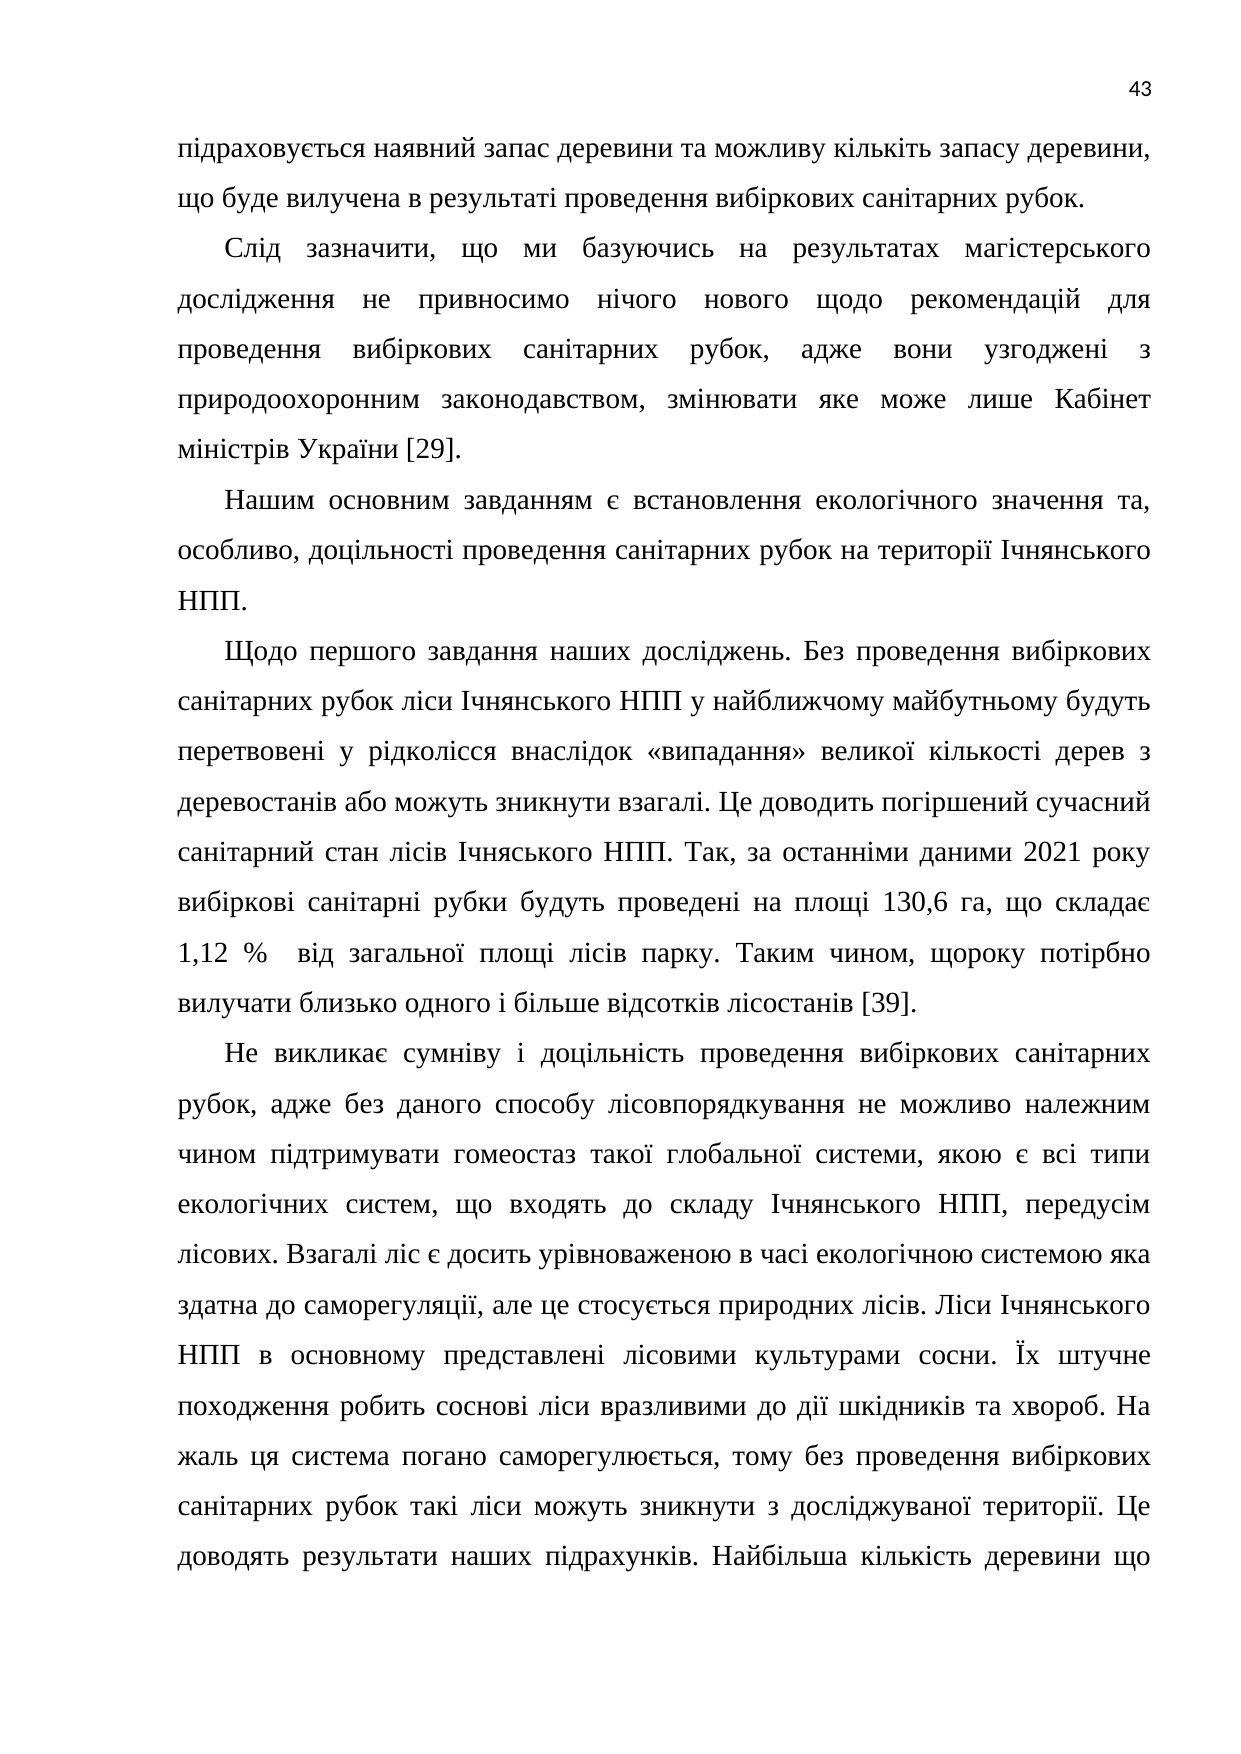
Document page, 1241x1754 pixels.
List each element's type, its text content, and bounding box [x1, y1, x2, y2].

text Щодо першого завдання наших досліджень. Без проведення вибіркових санітарних рубок ліси Ічнянського НПП у найближчому майбутньому будуть перетвовені у рідколісся внаслідок «випадання» великої кількості дерев з деревостанів або можуть зникнути взагалі. Це доводить погіршений сучасний санітарний стан лісів Ічняського НПП. Так, за останніми даними 2021 року вибіркові санітарні рубки будуть проведені на площі 130,6 га, що складає 1,12 % від загальної площі лісів парку. Таким чином, щороку потірбно вилучати близько одного і більше відсотків лісостанів [39]. [177, 633, 1152, 1019]
text Нашим основним завданням є встановлення екологічного значення та, особливо, доцільності проведення санітарних рубок на території Ічнянського НПП. [177, 482, 1152, 616]
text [177, 1035, 1152, 1572]
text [177, 130, 1152, 214]
text Слід зазначити, що ми базуючись на результатах магістерського дослідження не привносимо нічого нового щодо рекомендацій для проведення вибіркових санітарних рубок, адже вони узгоджені з природоохоронним законодавством, змінювати яке може лише Кабінет міністрів України [29]. [177, 230, 1152, 465]
